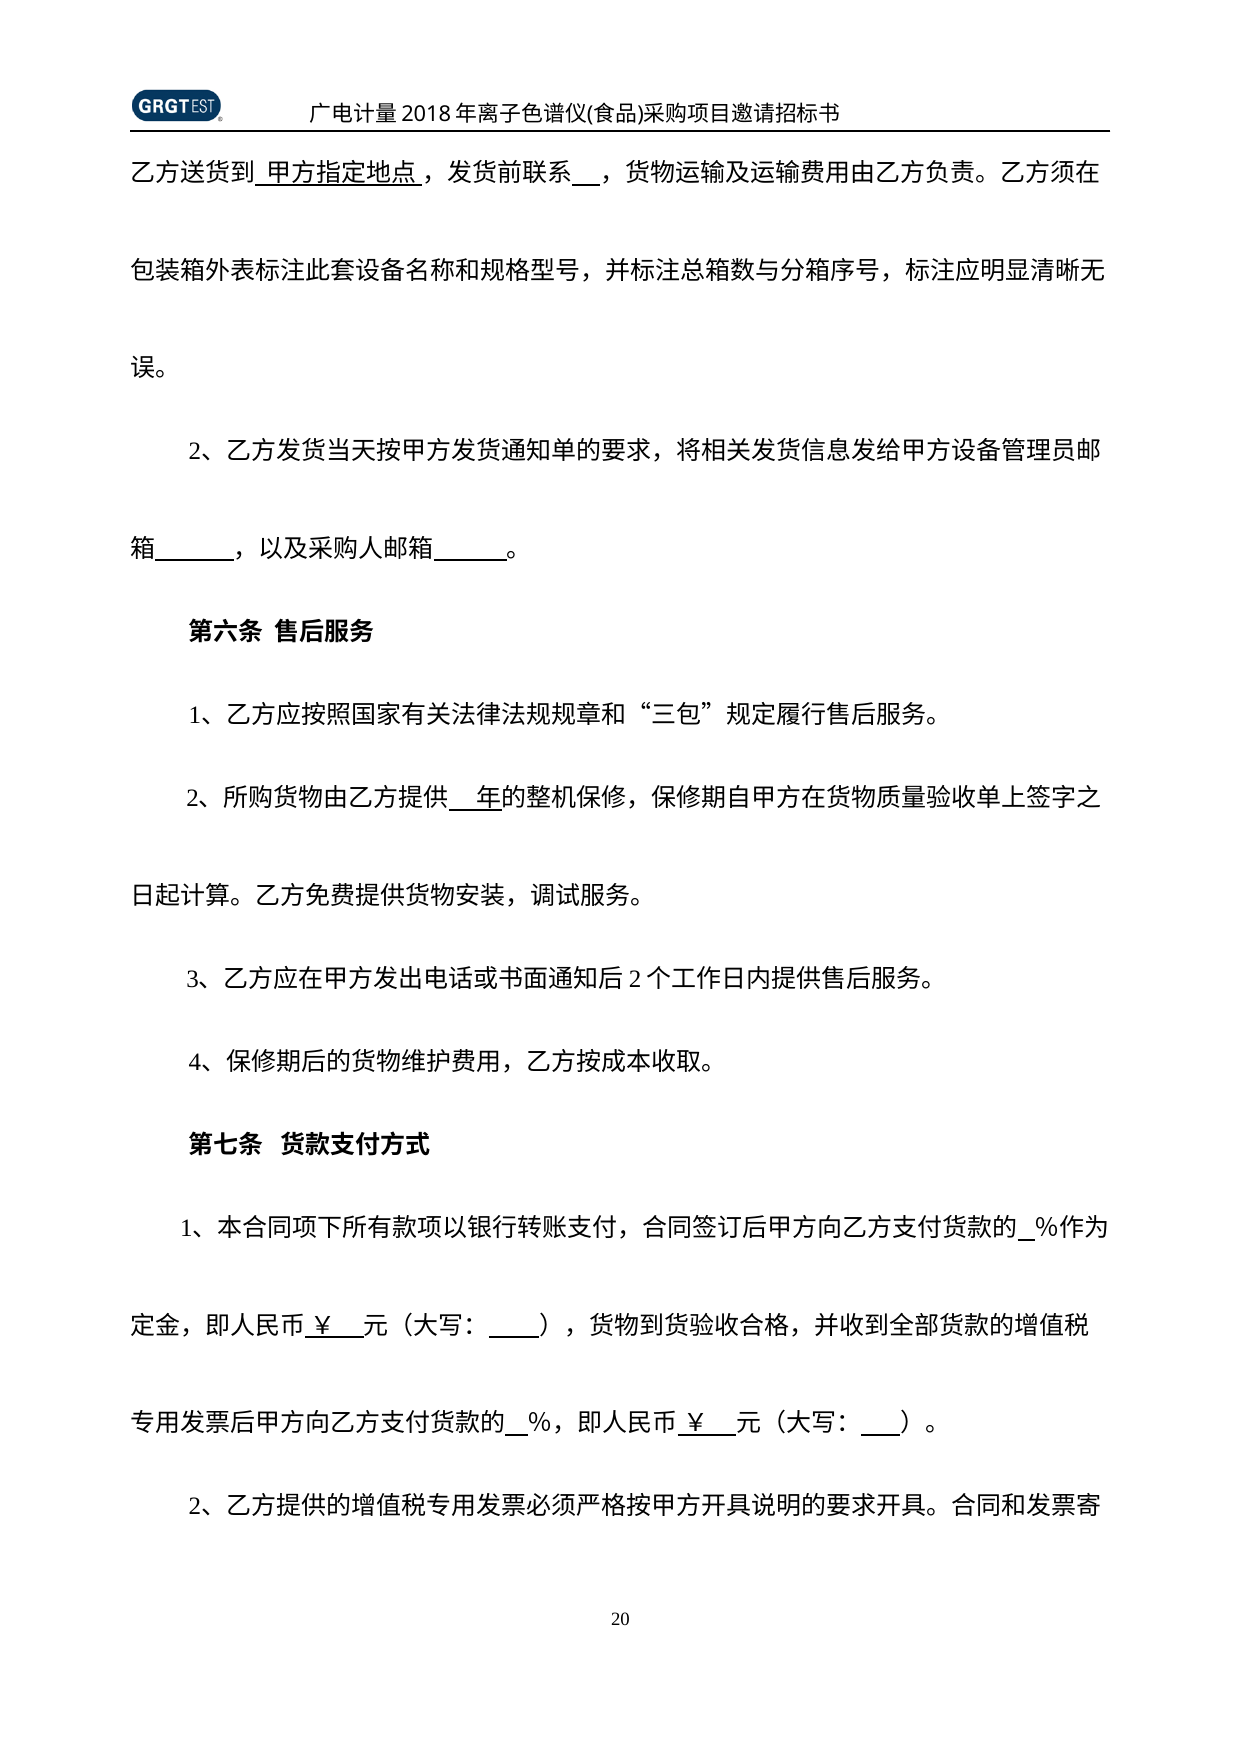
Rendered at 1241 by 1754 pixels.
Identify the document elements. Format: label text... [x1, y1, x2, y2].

text 1、乙方应按照国家有关法律法规规章和“三包”规定履行售后服务。 [130, 680, 1110, 745]
text 1、本合同项下所有款项以银行转账支付，合同签订后甲方向乙方支付货款的 ％作为定金，即人民币 ￥ 元（大写： ），货物到货验收合格，并收到全部货款的增值税专用发票后甲方向乙方支付货款的 ％，即人民币 ￥ 元（大写： ）。 [130, 1193, 1110, 1453]
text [130, 138, 1110, 398]
text 3、乙方应在甲方发出电话或书面通知后2个工作日内提供售后服务。 [130, 944, 1110, 1009]
text 2、所购货物由乙方提供 年的整机保修，保修期自甲方在货物质量验收单上签字之日起计算。乙方免费提供货物安装，调试服务。 [130, 763, 1110, 926]
text 2、乙方发货当天按甲方发货通知单的要求，将相关发货信息发给甲方设备管理员邮箱 ，以及采购人邮箱 。 [130, 416, 1110, 579]
text 第六条 售后服务 [130, 597, 1110, 662]
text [130, 1471, 1110, 1536]
text 4、保修期后的货物维护费用，乙方按成本收取。 [130, 1027, 1110, 1092]
text 第七条 货款支付方式 [130, 1110, 1110, 1175]
picture [129, 88, 224, 122]
